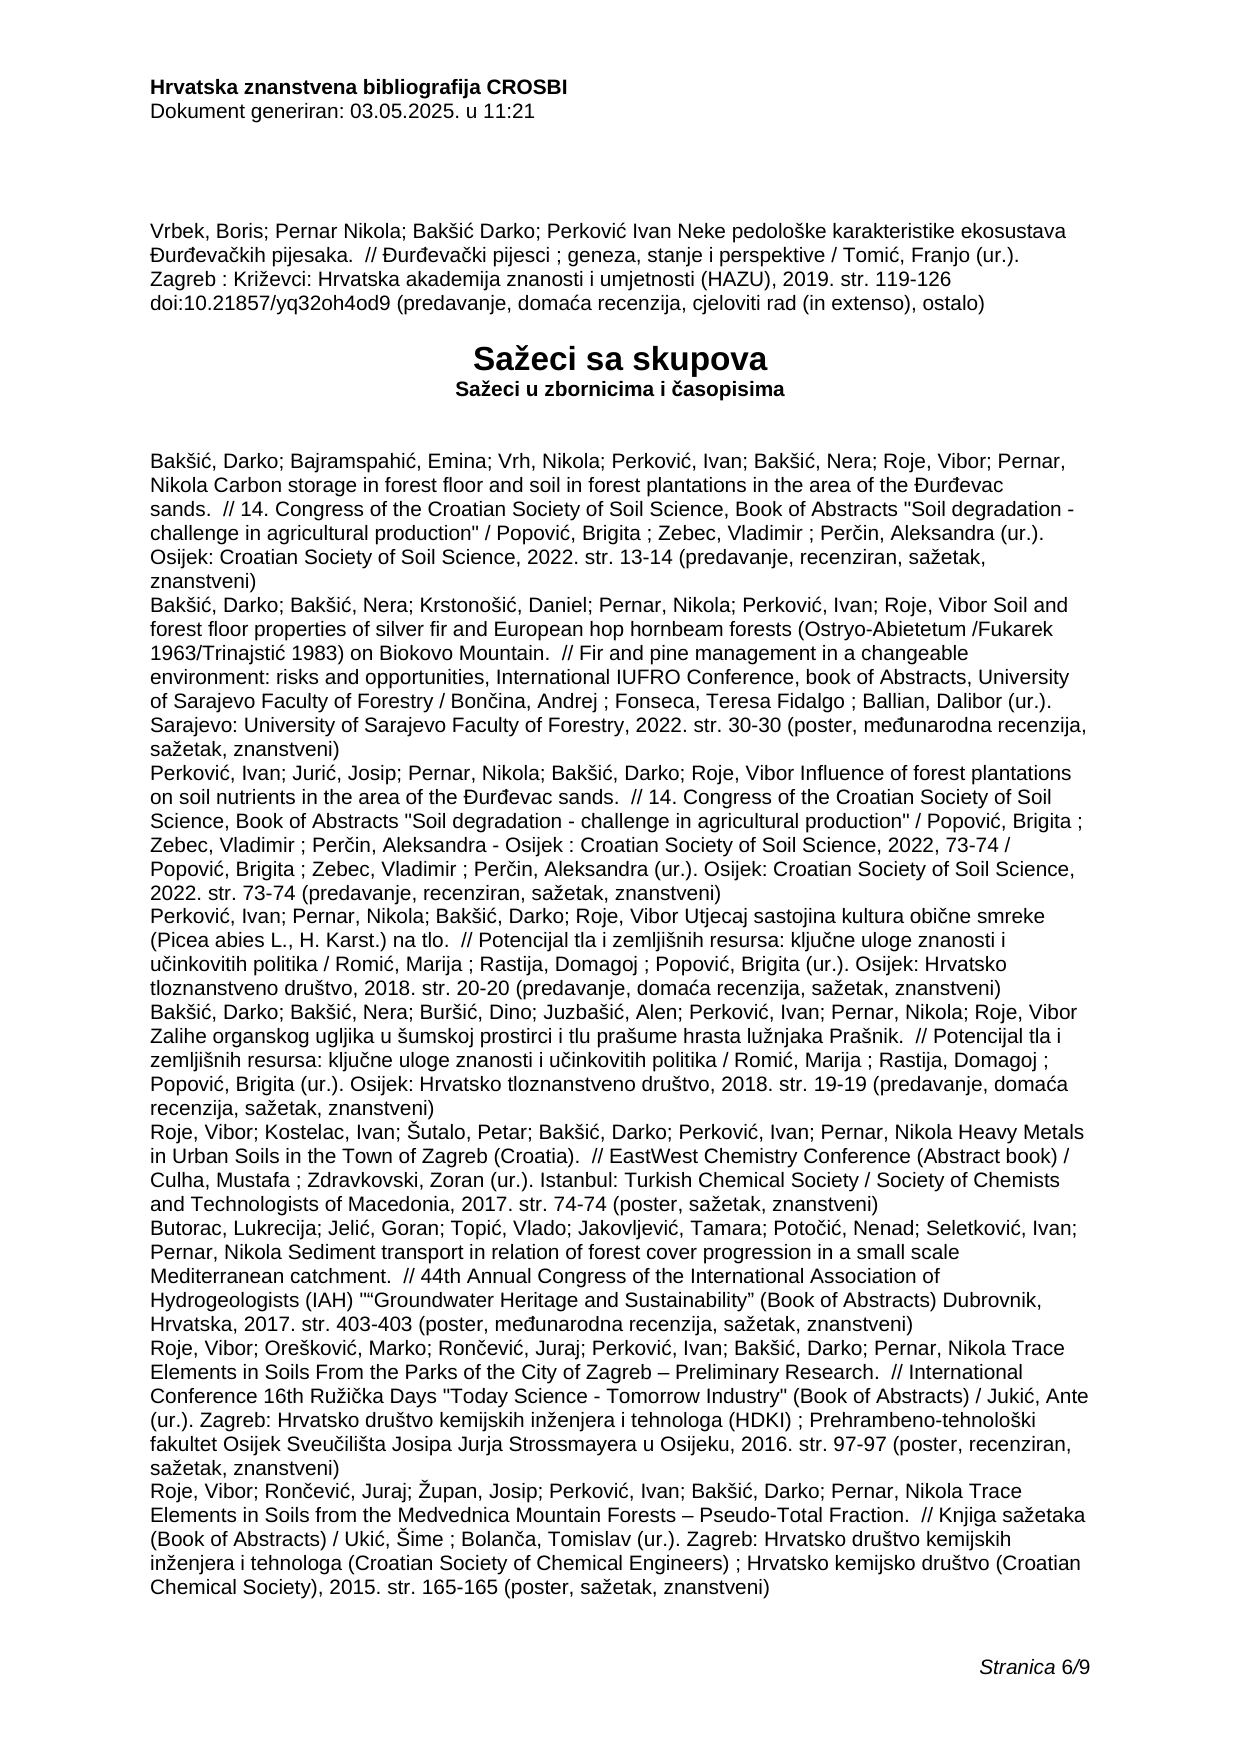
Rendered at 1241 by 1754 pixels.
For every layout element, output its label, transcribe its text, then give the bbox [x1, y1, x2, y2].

text Bakšić, Darko; Bajramspahić, Emina; Vrh, Nikola; Perković, Ivan; Bakšić, Nera; Roje, Vibor; Pernar, Nikola [150, 449, 1090, 593]
text Bakšić, Darko; Bakšić, Nera; Buršić, Dino; Juzbašić, Alen; Perković, Ivan; Pernar, Nikola; Roje, Vibor [150, 1000, 1090, 1120]
text Roje, Vibor; Kostelac, Ivan; Šutalo, Petar; Bakšić, Darko; Perković, Ivan; Pernar, Nikola [150, 1120, 1090, 1216]
text Bakšić, Darko; Bakšić, Nera; Krstonošić, Daniel; Pernar, Nikola; Perković, Ivan; Roje, Vibor [150, 593, 1090, 761]
subtitle Sažeci sa skupova [150, 339, 1090, 377]
text Perković, Ivan; Jurić, Josip; Pernar, Nikola; Bakšić, Darko; Roje, Vibor [150, 761, 1090, 904]
text Roje, Vibor; Orešković, Marko; Rončević, Juraj; Perković, Ivan; Bakšić, Darko; Pernar, Nikola [150, 1336, 1090, 1479]
text Perković, Ivan; Pernar, Nikola; Bakšić, Darko; Roje, Vibor [150, 904, 1090, 1000]
text Butorac, Lukrecija; Jelić, Goran; Topić, Vlado; Jakovljević, Tamara; Potočić, Nenad; Seletković, Ivan; Pernar, Nikola [150, 1216, 1090, 1336]
text Roje, Vibor; Rončević, Juraj; Župan, Josip; Perković, Ivan; Bakšić, Darko; Pernar, Nikola [150, 1479, 1090, 1599]
subtitle Sažeci u zbornicima i časopisima [150, 377, 1090, 401]
text Vrbek, Boris; Pernar Nikola; Bakšić Darko; Perković Ivan [150, 219, 1090, 315]
